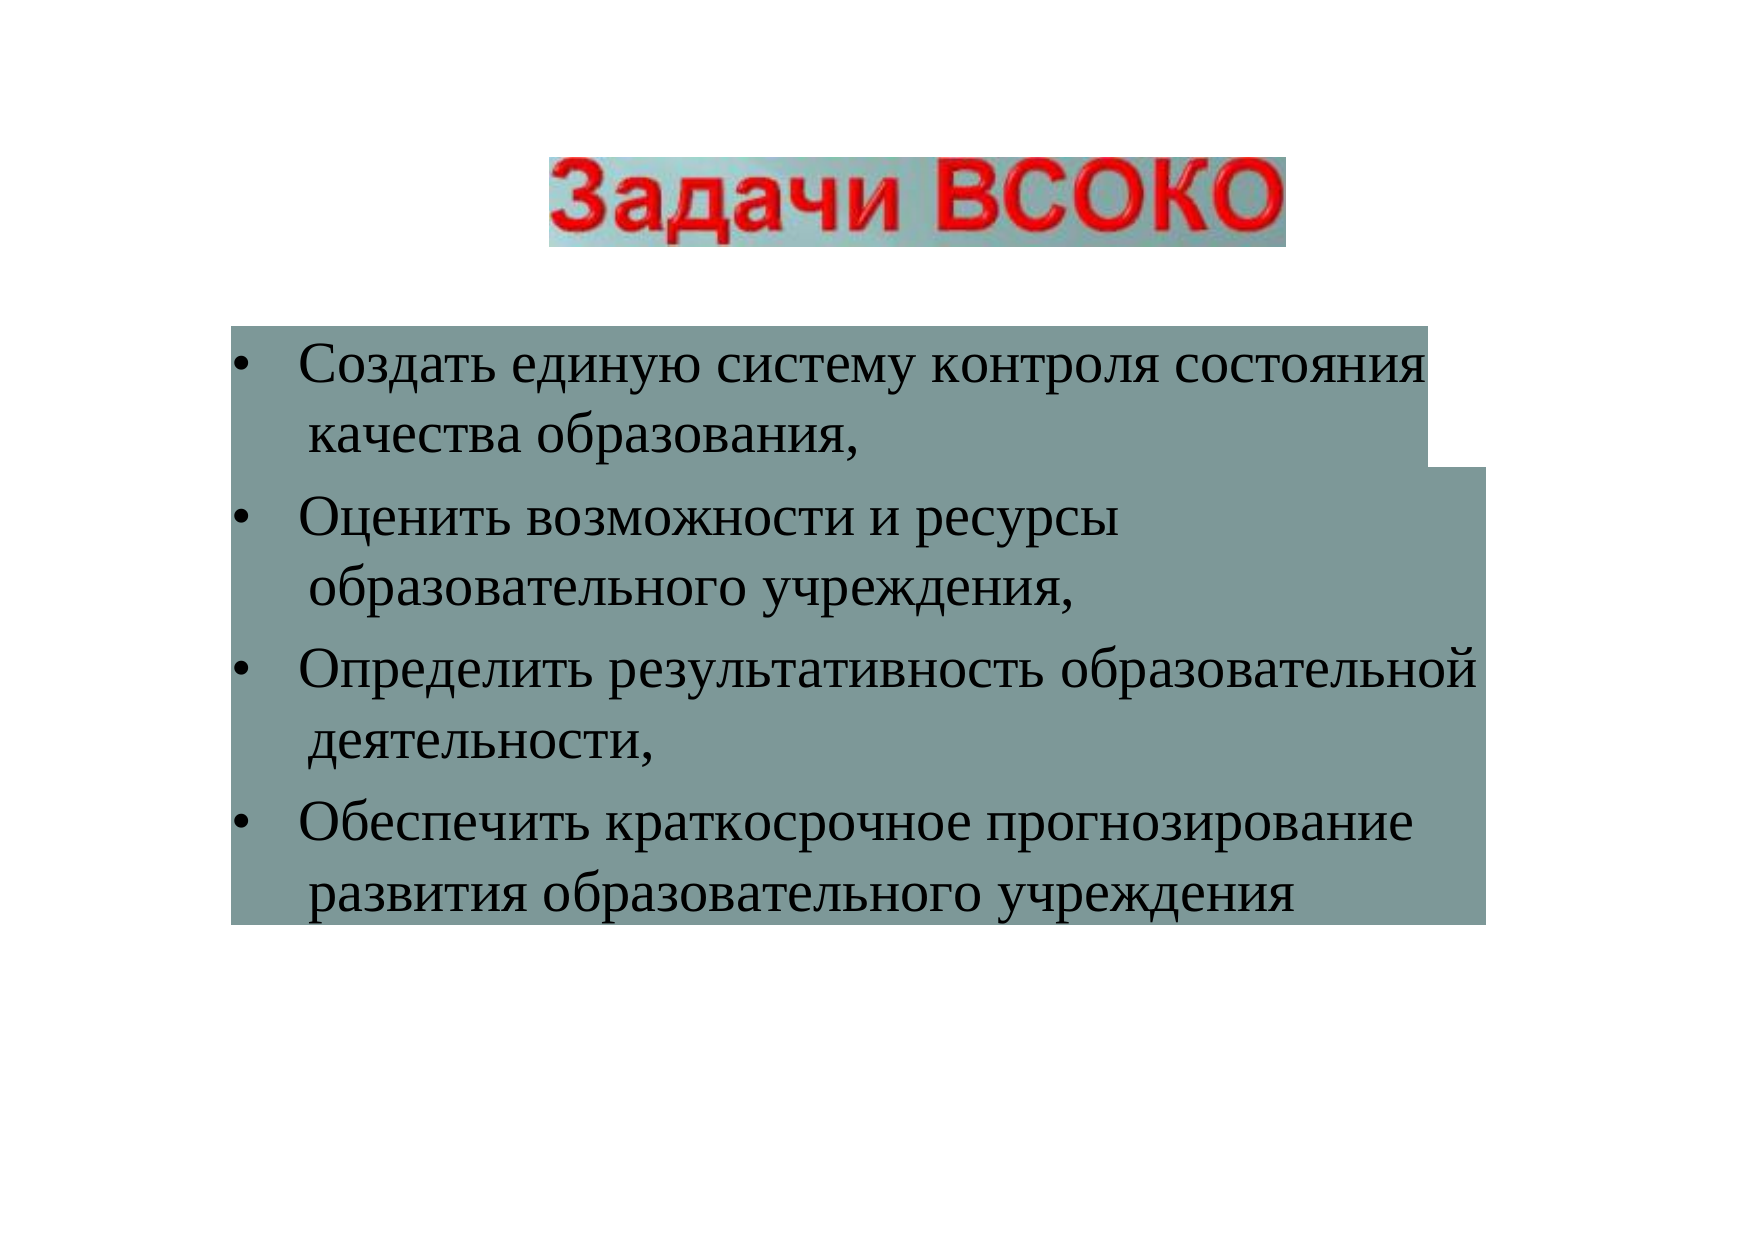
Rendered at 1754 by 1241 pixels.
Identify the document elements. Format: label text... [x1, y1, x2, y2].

list Обеспечить краткосрочное прогнозирование развития образовательного учреждения [231, 784, 1486, 925]
list Оценить возможности и ресурсы образовательного учреждения, [231, 480, 1486, 619]
list Определить результативность образовательной деятельности, [231, 631, 1486, 772]
list Создать единую систему контроля состояния качества образования, [231, 326, 1428, 467]
picture [549, 157, 1286, 247]
